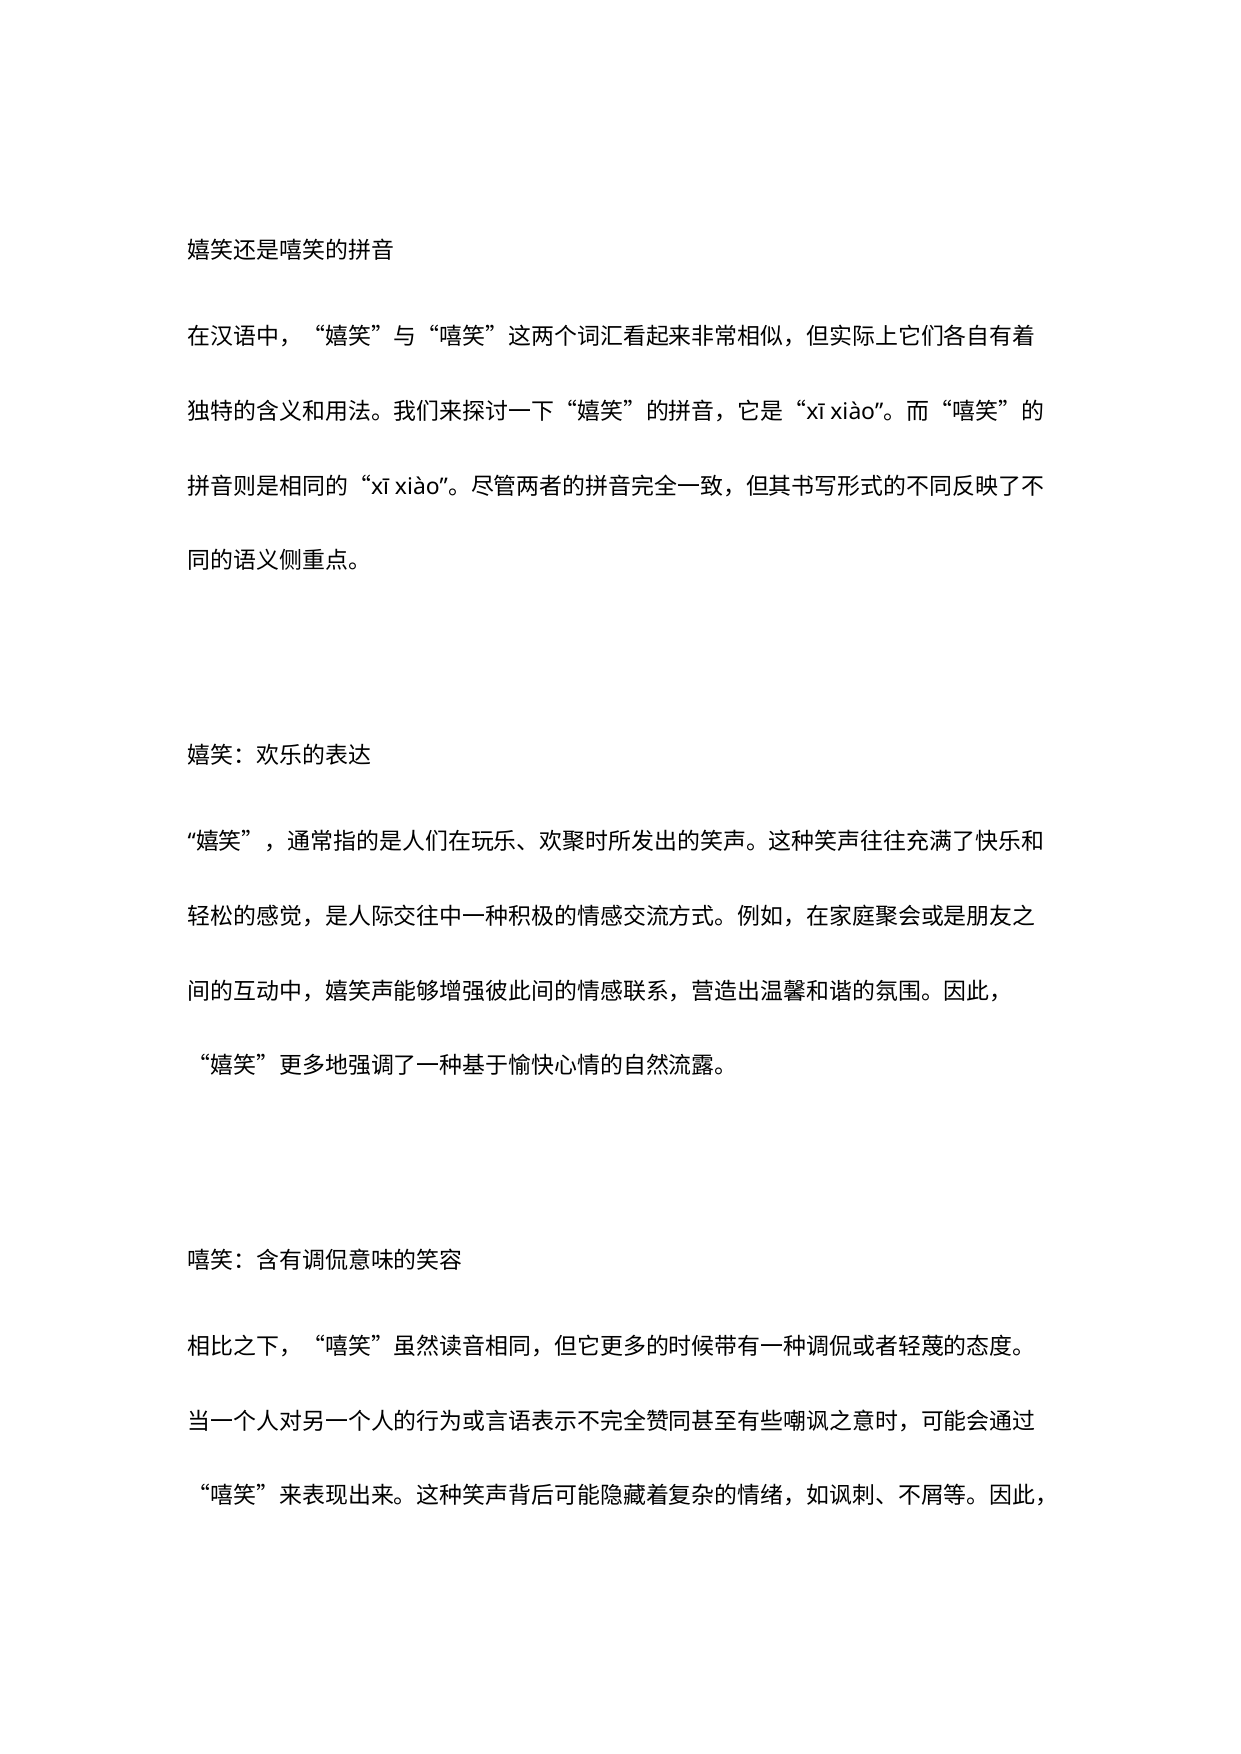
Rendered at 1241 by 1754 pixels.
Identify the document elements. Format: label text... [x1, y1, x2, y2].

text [187, 1312, 1053, 1527]
text 嬉笑：欢乐的表达 [187, 721, 1053, 786]
text 嬉笑还是嘻笑的拼音 [187, 216, 1053, 281]
text “嬉笑”，通常指的是人们在玩乐、欢聚时所发出的笑声。这种笑声往往充满了快乐和轻松的感觉，是人际交往中一种积极的情感交流方式。例如，在家庭聚会或是朋友之间的互动中，嬉笑声能够增强彼此间的情感联系，营造出温馨和谐的氛围。因此，“嬉笑”更多地强调了一种基于愉快心情的自然流露。 [187, 807, 1053, 1096]
text 在汉语中，“嬉笑”与“嘻笑”这两个词汇看起来非常相似，但实际上它们各自有着独特的含义和用法。我们来探讨一下“嬉笑”的拼音，它是“xī xiào”。而“嘻笑”的拼音则是相同的“xī xiào”。尽管两者的拼音完全一致，但其书写形式的不同反映了不同的语义侧重点。 [187, 302, 1053, 591]
text 嘻笑：含有调侃意味的笑容 [187, 1226, 1053, 1291]
